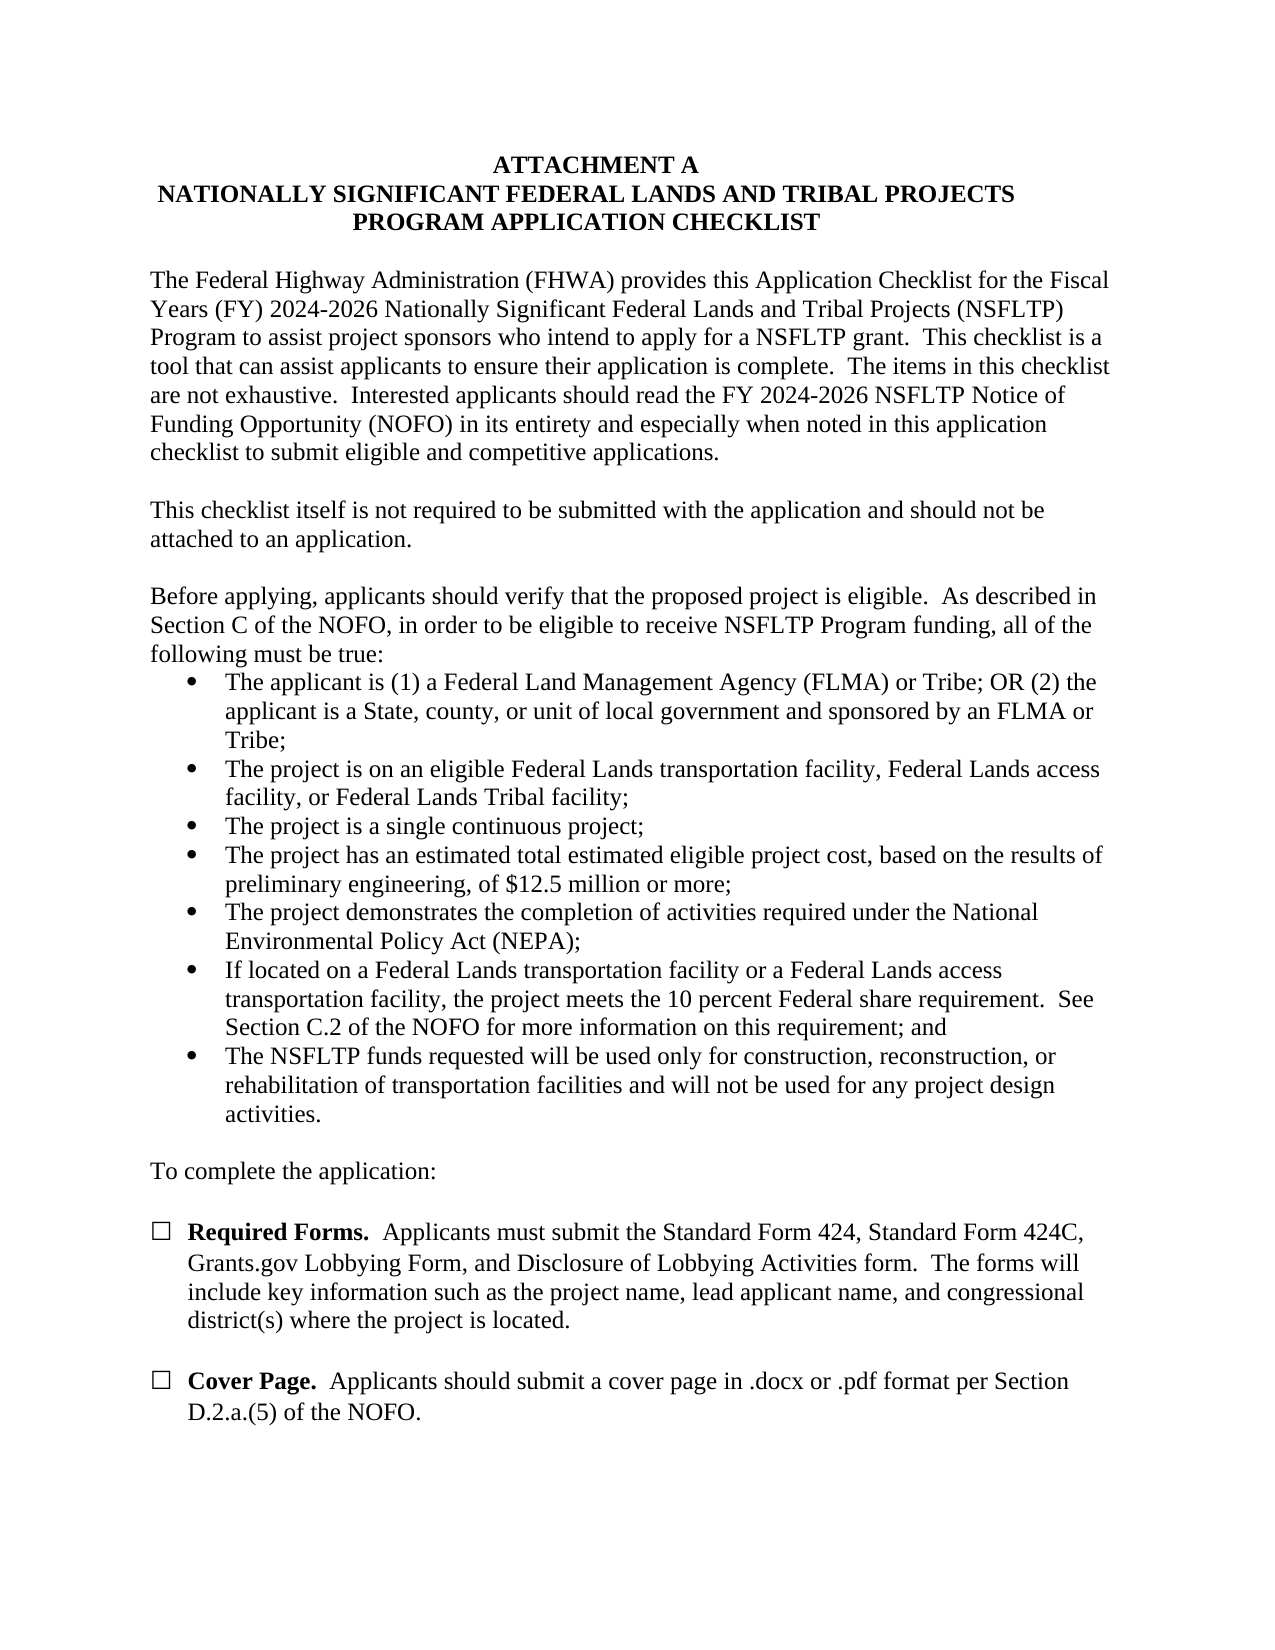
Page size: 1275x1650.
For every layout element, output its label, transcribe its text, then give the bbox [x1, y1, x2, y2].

list The project demonstrates the completion of activities required under the National Environmental Policy Act (NEPA); [187, 897, 1125, 955]
list The NSFLTP funds requested will be used only for construction, reconstruction, or rehabilitation of transportation facilities and will not be used for any project design activities. [187, 1041, 1125, 1127]
list If located on a Federal Lands transportation facility or a Federal Lands access transportation facility, the project meets the 10 percent Federal share requirement. See Section C.2 of the NOFO for more information on this requirement; and [187, 955, 1125, 1041]
list The project is a single continuous project; [187, 811, 1125, 840]
list The applicant is (1) a Federal Land Management Agency (FLMA) or Tribe; OR (2) the applicant is a State, county, or unit of local government and sponsored by an FLMA or Tribe; [187, 667, 1125, 754]
list The project is on an eligible Federal Lands transportation facility, Federal Lands access facility, or Federal Lands Tribal facility; [187, 754, 1125, 811]
text The Federal Highway Administration (FHWA) provides this Application Checklist for the Fiscal Years (FY) 2024-2026 Nationally Significant Federal Lands and Tribal Projects (NSFLTP) Program to assist project sponsors who intend to apply for a NSFLTP grant. This checklist is a tool that can assist applicants to ensure their application is complete. The items in this checklist are not exhaustive. Interested applicants should read the FY 2024-2026 NSFLTP Notice of Funding Opportunity (NOFO) in its entirety and especially when noted in this application checklist to submit eligible and competitive applications. [150, 265, 1125, 466]
text This checklist itself is not required to be submitted with the application and should not be attached to an application. [150, 495, 1125, 552]
list The project has an estimated total estimated eligible project cost, based on the results of preliminary engineering, of $12.5 million or more; [187, 840, 1125, 897]
text Before applying, applicants should verify that the proposed project is eligible. As described in Section C of the NOFO, in order to be eligible to receive NSFLTP Program funding, all of the following must be true: [150, 581, 1125, 667]
list Required Forms. Applicants must submit the Standard Form 424, Standard Form 424C, Grants.gov Lobbying Form, and Disclosure of Lobbying Activities form. The forms will include key information such as the project name, lead applicant name, and congressional district(s) where the project is located. [150, 1214, 1125, 1334]
text Nationally Significant Federal Lands and Tribal Projects Program APPLICATION CHECKLIST [150, 179, 1023, 236]
text To complete the application: [150, 1156, 1125, 1185]
text ATTACHMENT A [150, 150, 1042, 179]
list Cover Page. Applicants should submit a cover page in .docx or .pdf format per Section D.2.a.(5) of the NOFO. [150, 1363, 1125, 1426]
